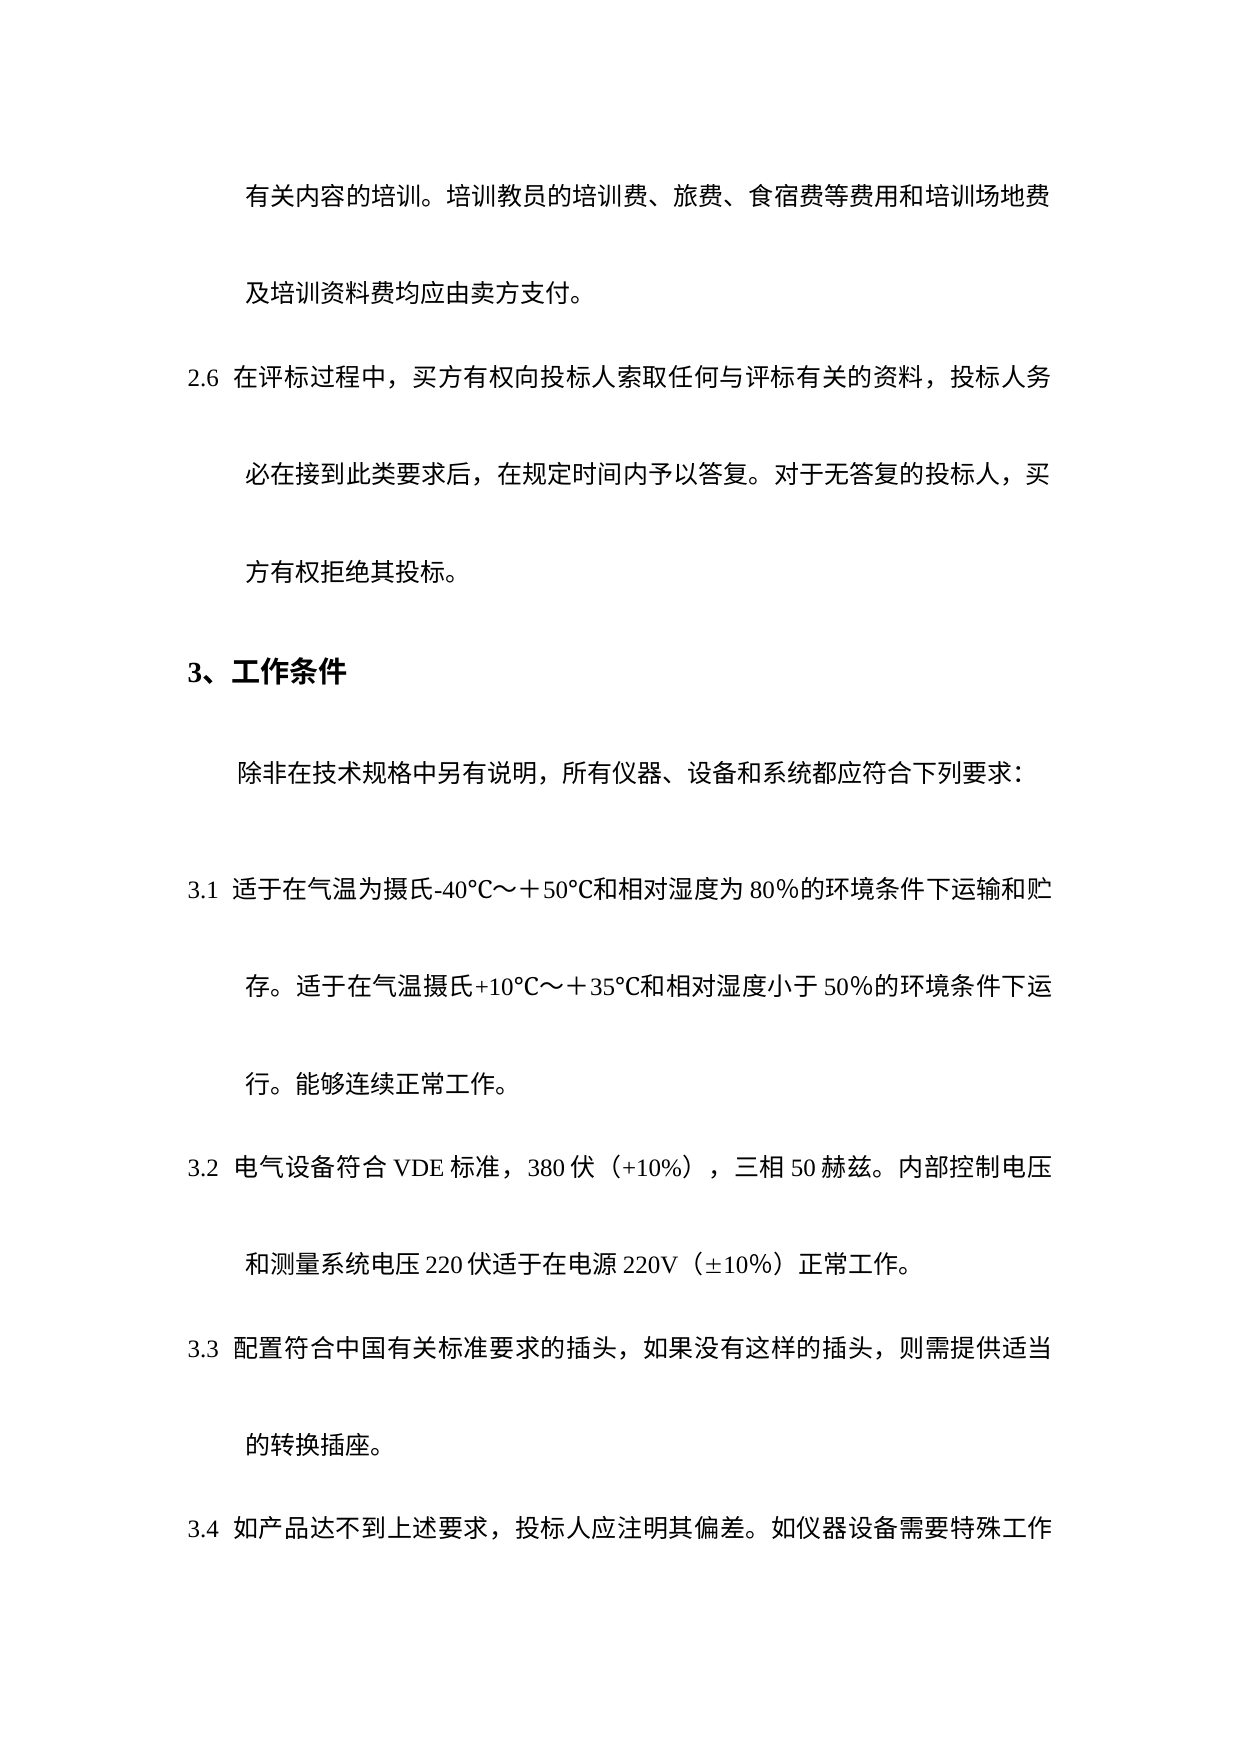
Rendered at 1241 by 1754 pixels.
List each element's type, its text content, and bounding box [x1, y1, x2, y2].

text 除非在技术规格中另有说明，所有仪器、设备和系统都应符合下列要求： [187, 739, 1053, 804]
text 3.2 电气设备符合VDE标准，380伏（+10%），三相50赫兹。内部控制电压和测量系统电压220伏适于在电源220V（10％）正常工作。 [187, 1133, 1053, 1296]
text 2.6 在评标过程中，买方有权向投标人索取任何与评标有关的资料，投标人务必在接到此类要求后，在规定时间内予以答复。对于无答复的投标人，买方有权拒绝其投标。 [187, 343, 1053, 603]
text 3.1 适于在气温为摄氏～＋和相对湿度为80％的环境条件下运输和贮存。适于在气温摄氏+10℃～＋35℃和相对湿度小于50％的环境条件下运行。能够连续正常工作。 [187, 855, 1053, 1115]
text 3、工作条件 [187, 637, 1053, 702]
text 3.3 配置符合中国有关标准要求的插头，如果没有这样的插头，则需提供适当的转换插座。 [187, 1314, 1053, 1476]
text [187, 162, 1053, 324]
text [187, 1494, 1053, 1559]
